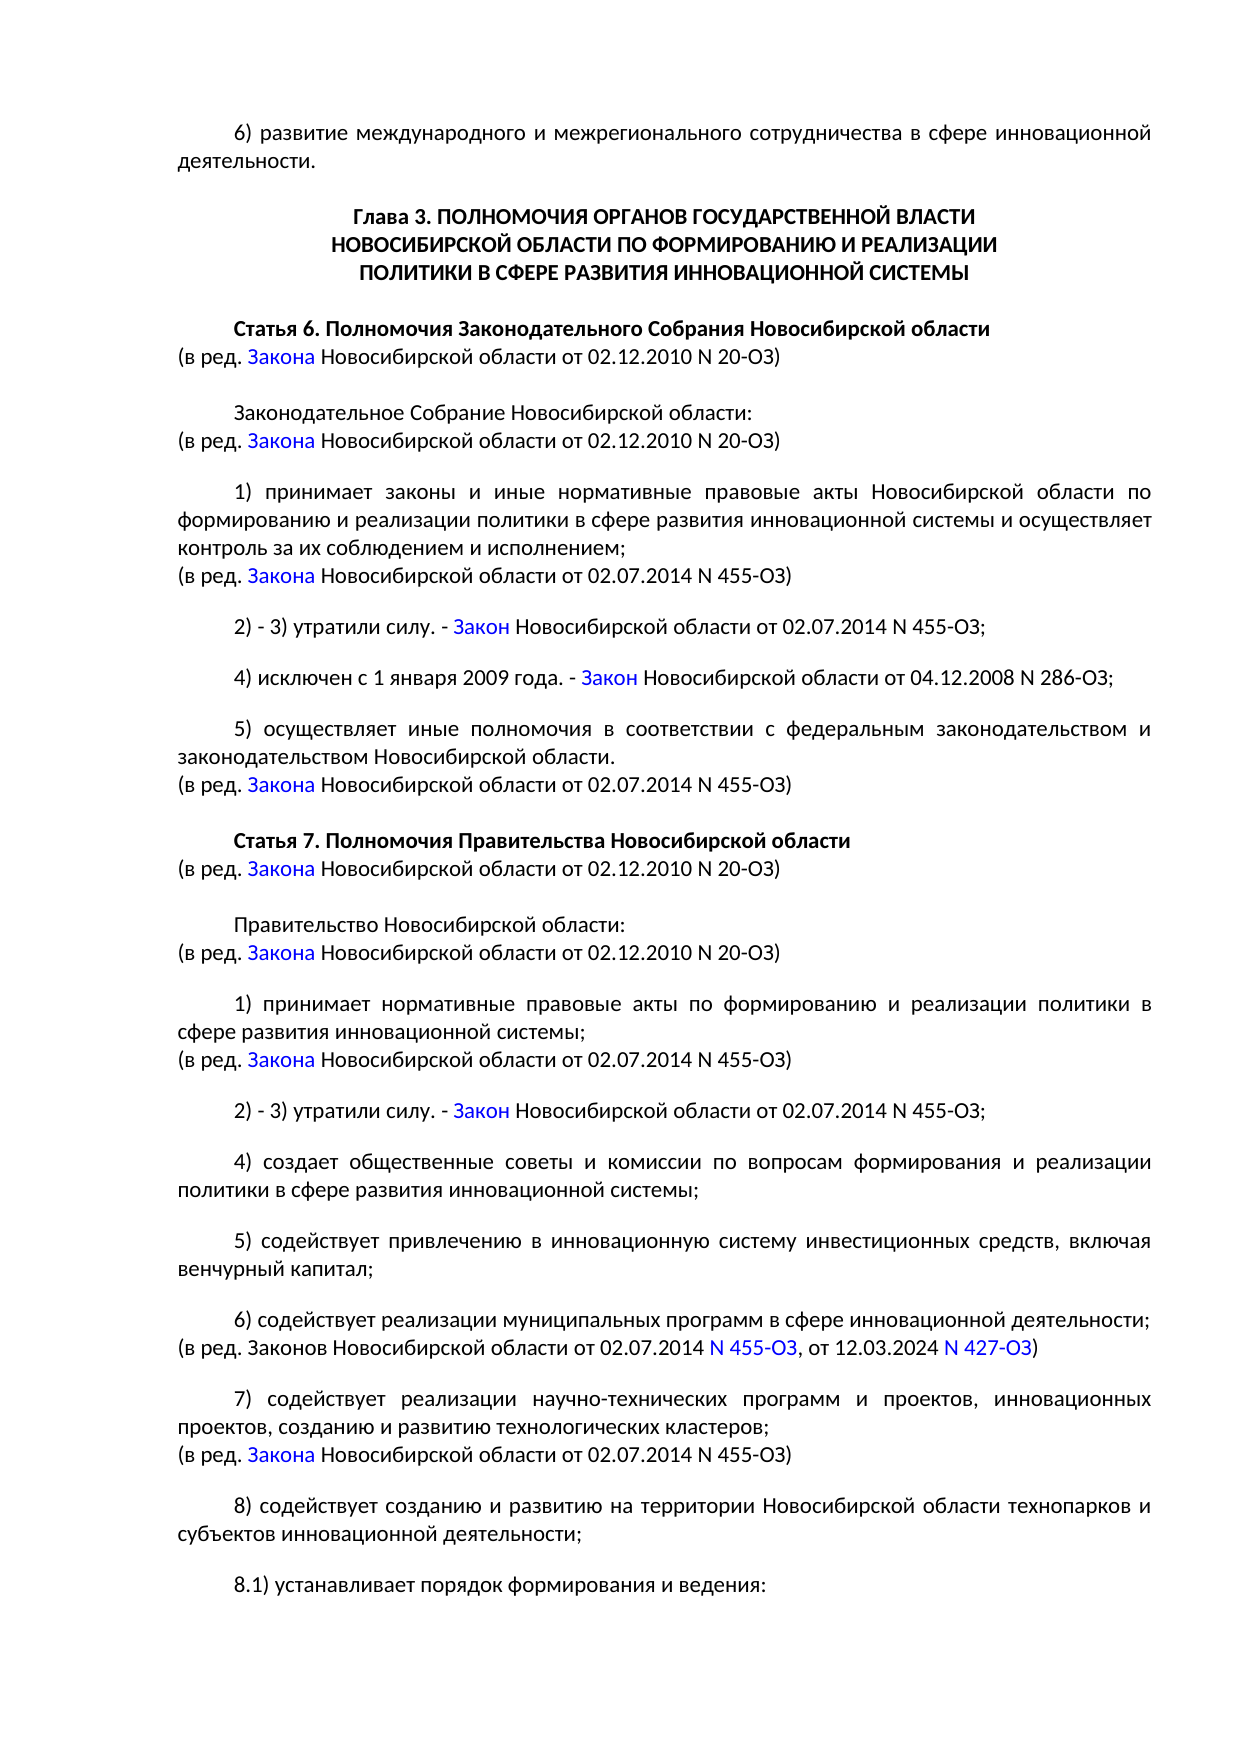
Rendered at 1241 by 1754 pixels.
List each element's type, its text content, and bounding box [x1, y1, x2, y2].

title НОВОСИБИРСКОЙ ОБЛАСТИ ПО ФОРМИРОВАНИЮ И РЕАЛИЗАЦИИ [177, 230, 1152, 258]
text 5) содействует привлечению в инновационную систему инвестиционных средств, включая венчурный капитал; [177, 1226, 1152, 1282]
text 5) осуществляет иные полномочия в соответствии с федеральным законодательством и законодательством Новосибирской области. [177, 714, 1152, 770]
text 4) исключен с 1 января 2009 года. - Закон Новосибирской области от 04.12.2008 N 286-ОЗ; [177, 663, 1152, 691]
title Статья 6. Полномочия Законодательного Собрания Новосибирской области [177, 314, 1152, 342]
text 2) - 3) утратили силу. - Закон Новосибирской области от 02.07.2014 N 455-ОЗ; [177, 1096, 1152, 1124]
text 6) развитие международного и межрегионального сотрудничества в сфере инновационной деятельности. [177, 118, 1152, 174]
text 1) принимает законы и иные нормативные правовые акты Новосибирской области по формированию и реализации политики в сфере развития инновационной системы и осуществляет контроль за их соблюдением и исполнением; [177, 477, 1152, 561]
text (в ред. Закона Новосибирской области от 02.07.2014 N 455-ОЗ) [177, 561, 1152, 589]
text (в ред. Закона Новосибирской области от 02.12.2010 N 20-ОЗ) [177, 342, 1152, 370]
text (в ред. Закона Новосибирской области от 02.07.2014 N 455-ОЗ) [177, 1440, 1152, 1468]
title ПОЛИТИКИ В СФЕРЕ РАЗВИТИЯ ИННОВАЦИОННОЙ СИСТЕМЫ [177, 258, 1152, 286]
text 2) - 3) утратили силу. - Закон Новосибирской области от 02.07.2014 N 455-ОЗ; [177, 612, 1152, 640]
title Глава 3. ПОЛНОМОЧИЯ ОРГАНОВ ГОСУДАРСТВЕННОЙ ВЛАСТИ [177, 202, 1152, 230]
text (в ред. Закона Новосибирской области от 02.07.2014 N 455-ОЗ) [177, 770, 1152, 798]
text 8.1) устанавливает порядок формирования и ведения: [177, 1570, 1152, 1598]
text Правительство Новосибирской области: [177, 910, 1152, 938]
text (в ред. Закона Новосибирской области от 02.12.2010 N 20-ОЗ) [177, 854, 1152, 882]
text (в ред. Закона Новосибирской области от 02.12.2010 N 20-ОЗ) [177, 426, 1152, 454]
text 4) создает общественные советы и комиссии по вопросам формирования и реализации политики в сфере развития инновационной системы; [177, 1147, 1152, 1203]
text 6) содействует реализации муниципальных программ в сфере инновационной деятельности; [177, 1305, 1152, 1333]
text 8) содействует созданию и развитию на территории Новосибирской области технопарков и субъектов инновационной деятельности; [177, 1491, 1152, 1547]
text 1) принимает нормативные правовые акты по формированию и реализации политики в сфере развития инновационной системы; [177, 989, 1152, 1045]
text Законодательное Собрание Новосибирской области: [177, 398, 1152, 426]
text (в ред. Закона Новосибирской области от 02.12.2010 N 20-ОЗ) [177, 938, 1152, 966]
text (в ред. Закона Новосибирской области от 02.07.2014 N 455-ОЗ) [177, 1045, 1152, 1073]
text (в ред. Законов Новосибирской области от 02.07.2014 N 455-ОЗ, от 12.03.2024 N 427-ОЗ) [177, 1333, 1152, 1361]
text 7) содействует реализации научно-технических программ и проектов, инновационных проектов, созданию и развитию технологических кластеров; [177, 1384, 1152, 1440]
title Статья 7. Полномочия Правительства Новосибирской области [177, 826, 1152, 854]
